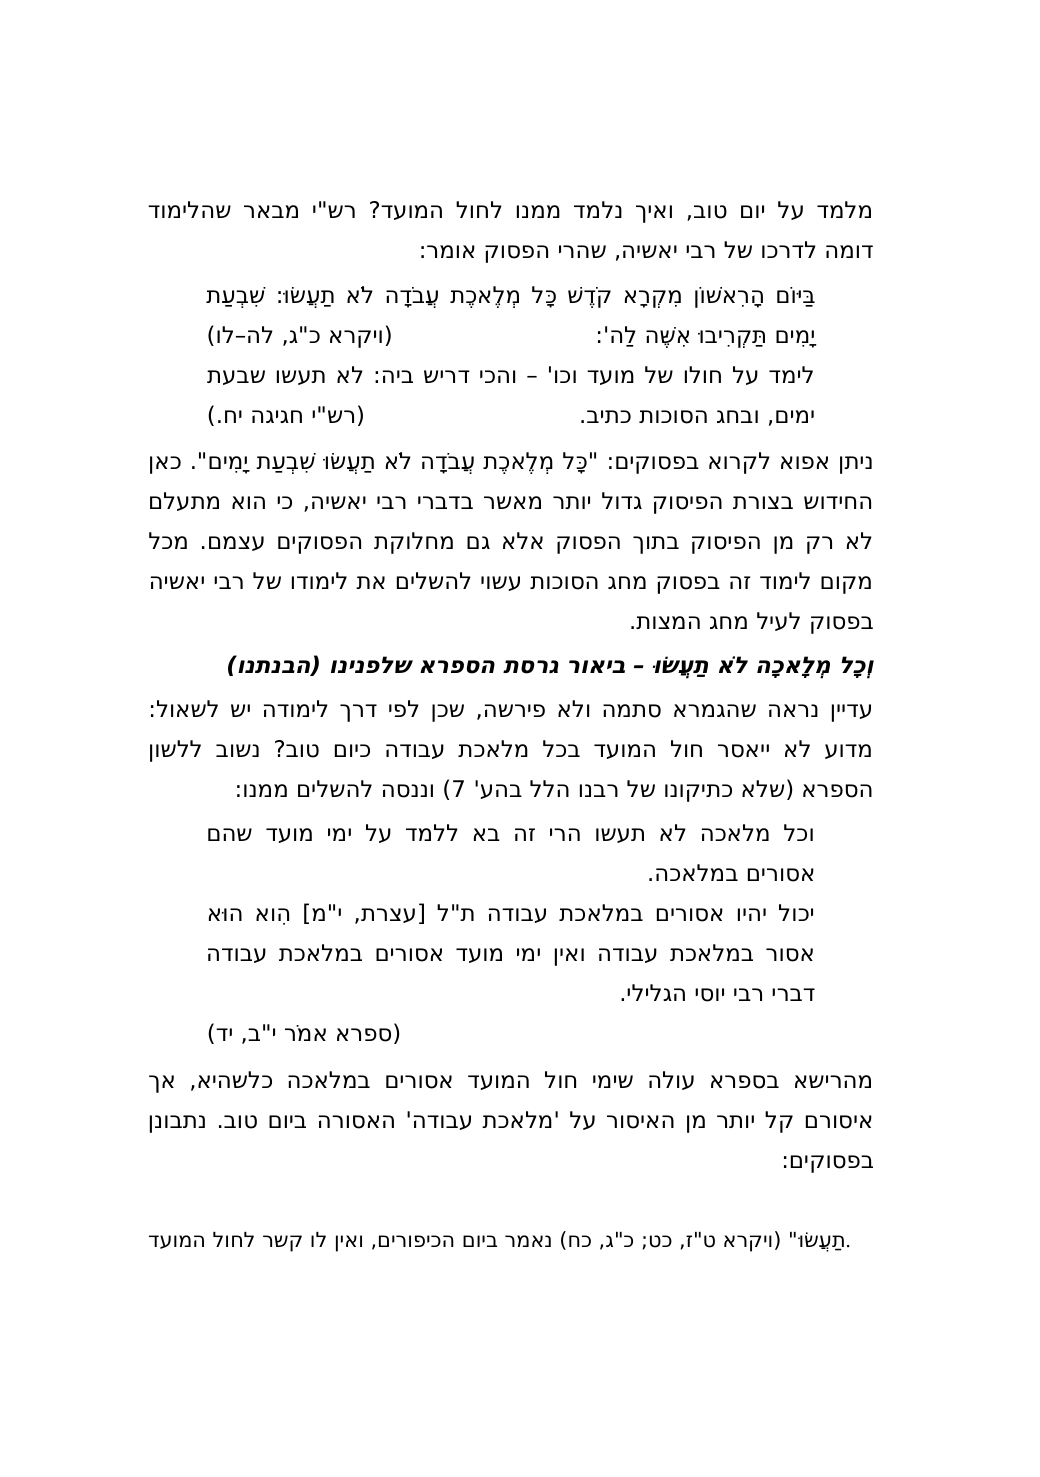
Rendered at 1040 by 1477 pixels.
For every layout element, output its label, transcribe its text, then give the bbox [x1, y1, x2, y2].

text בַּיּוֹם הָרִאשׁוֹן מִקְרָא קֹדֶשׁ כָּל מְלֶאכֶת עֲבֹדָה לֹא תַעֲשׂוּ: שִׁבְעַת יָמִים תַּקְרִיבוּ אִשֶּׁה לַה': (ויקרא כ"ג, לה–לו) [206, 282, 816, 348]
text יכול יהיו אסורים במלאכת עבודה ת"ל [עצרת, י"מ] הִוא הוּא אסור במלאכת עבודה ואין ימי מועד אסורים במלאכת עבודה דברי רבי יוסי הגלילי. [206, 901, 816, 1007]
text ניתן אפוא לקרוא בפסוקים: "כָּל מְלֶאכֶת עֲבֹדָה לֹא תַעֲשׂוּ שִׁבְעַת יָמִים". כאן החידוש בצורת הפיסוק גדול יותר מאשר בדברי רבי יאשיה, כי הוא מתעלם לא רק מן הפיסוק בתוך הפסוק אלא גם מחלוקת הפסוקים עצמם. מכל מקום לימוד זה בפסוק מחג הסוכות עשוי להשלים את לימודו של רבי יאשיה בפסוק לעיל מחג המצות. [148, 448, 874, 635]
text וכל מלאכה לא תעשו הרי זה בא ללמד על ימי מועד שהם אסורים במלאכה. [206, 821, 816, 887]
text וְכָל מְלָאכָה לֹא תַעֲשׂוּ – ביאור גרסת הספרא שלפנינו (הבנתנו) [148, 652, 874, 679]
text (ספרא אמֹר י"ב, יד) [206, 1021, 816, 1047]
text עדיין נראה שהגמרא סתמה ולא פירשה, שכן לפי דרך לימודה יש לשאול: מדוע לא ייאסר חול המועד בכל מלאכת עבודה כיום טוב? נשוב ללשון הספרא (שלא כתיקונו של רבנו הלל בהע' 7) וננסה להשלים ממנו: [148, 696, 874, 803]
text לימד על חולו של מועד וכו' – והכי דריש ביה: לא תעשו שבעת ימים, ובחג הסוכות כתיב. (רש"י חגיגה יח.) [206, 362, 816, 428]
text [148, 198, 874, 264]
text מהרישא בספרא עולה שימי חול המועד אסורים במלאכה כלשהיא, אך איסורם קל יותר מן האיסור על 'מלאכת עבודה' האסורה ביום טוב. נתבונן בפסוקים: [148, 1067, 874, 1173]
